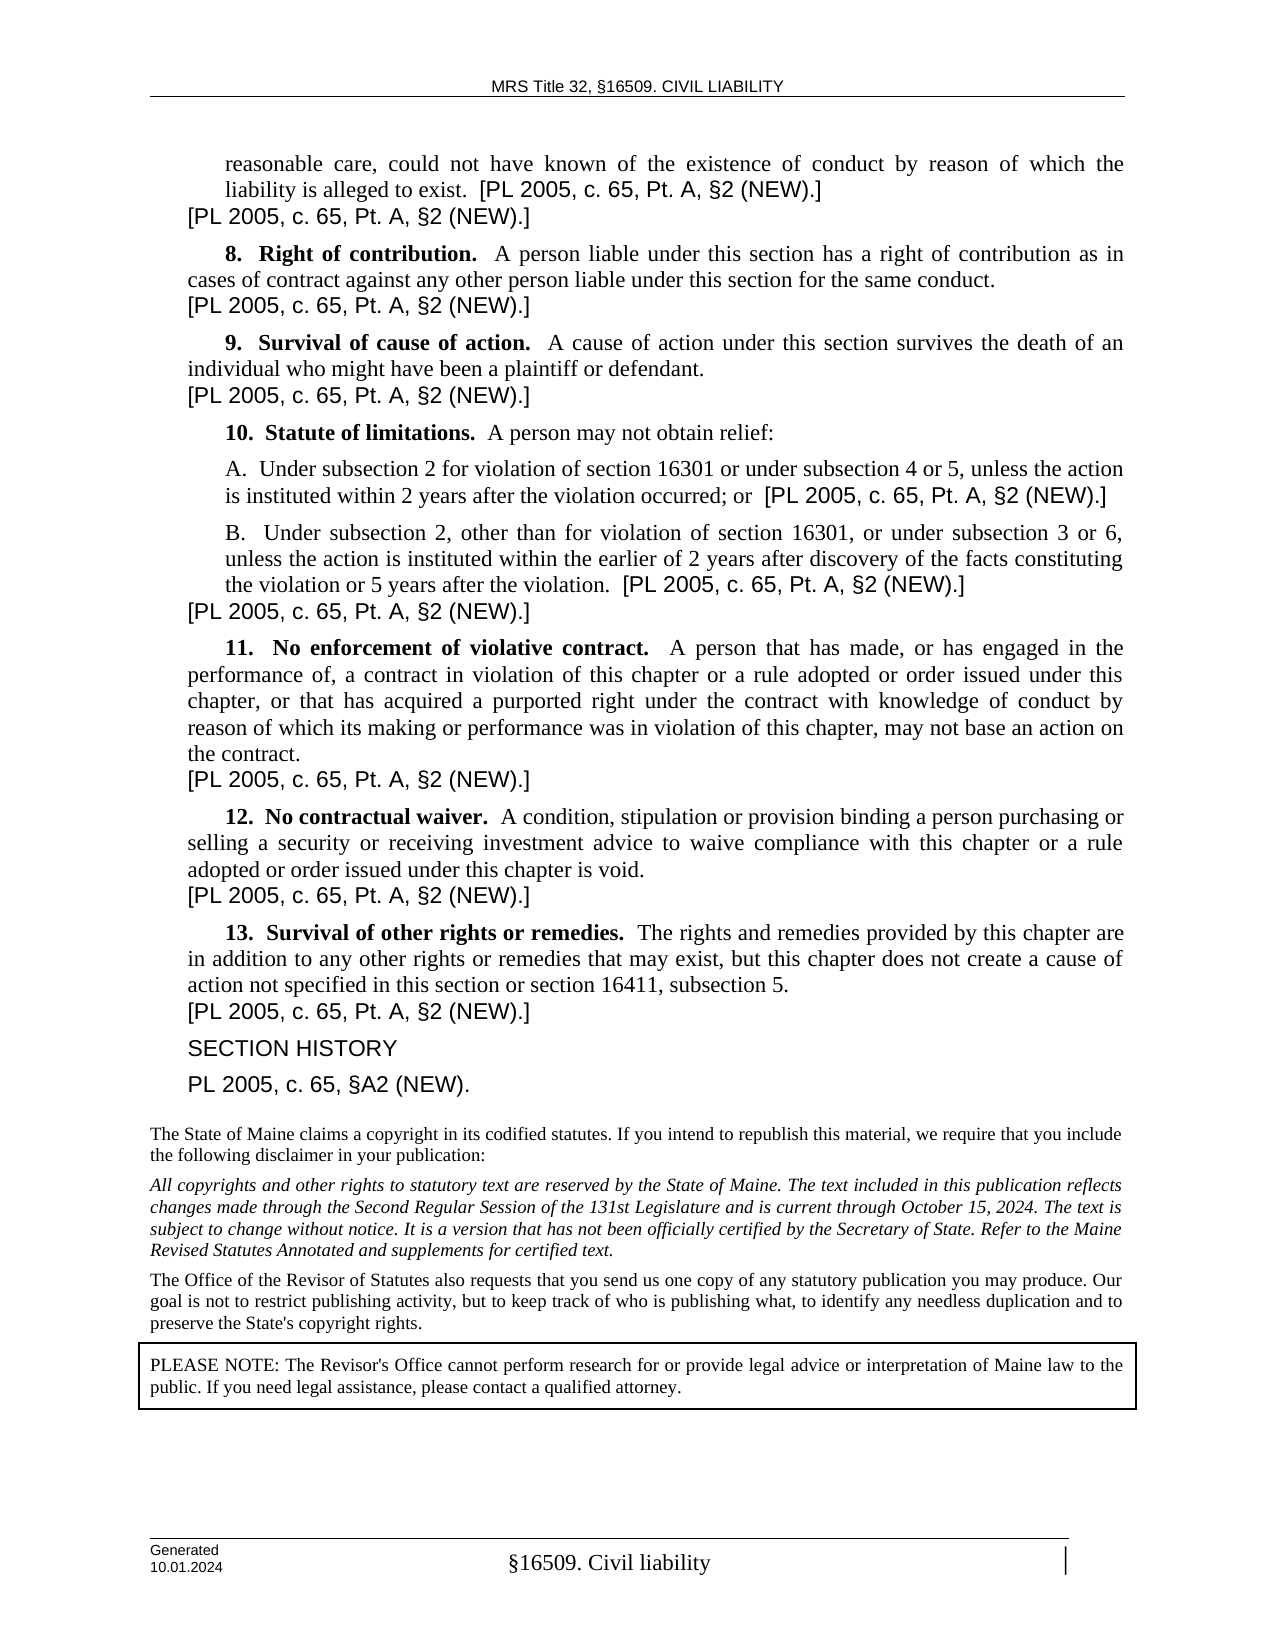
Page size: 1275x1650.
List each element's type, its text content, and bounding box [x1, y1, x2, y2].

text 8. Right of contribution. A person liable under this section has a right of contribution as in cases of contract against any other person liable under this section for the same conduct. [187, 239, 1125, 292]
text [225, 150, 1125, 203]
text 13. Survival of other rights or remedies. The rights and remedies provided by this chapter are in addition to any other rights or remedies that may exist, but this chapter does not create a cause of action not specified in this section or section 16411, subsection 5. [187, 919, 1125, 998]
text PL 2005, c. 65, §A2 (NEW). [187, 1071, 1125, 1098]
text All copyrights and other rights to statutory text are reserved by the State of Maine. The text included in this publication reflects changes made through the Second Regular Session of the 131st Legislature and is current through October 15, 2024 . The text is subject to change without notice. It is a version that has not been officially certified by the Secretary of State. Refer to the Maine Revised Statutes Annotated and supplements for certified text. [150, 1174, 1125, 1261]
text [PL 2005, c. 65, Pt. A, §2 (NEW).] [187, 598, 1125, 624]
text B. Under subsection 2, other than for violation of section 16301, or under subsection 3 or 6, unless the action is instituted within the earlier of 2 years after discovery of the facts constituting the violation or 5 years after the violation. [PL 2005, c. 65, Pt. A, §2 (NEW).] [225, 518, 1125, 598]
text [PL 2005, c. 65, Pt. A, §2 (NEW).] [187, 882, 1125, 908]
text [PL 2005, c. 65, Pt. A, §2 (NEW).] [187, 292, 1125, 319]
text The State of Maine claims a copyright in its codified statutes. If you intend to republish this material, we require that you include the following disclaimer in your publication: [150, 1123, 1125, 1166]
text SECTION HISTORY [187, 1035, 1125, 1061]
text 11. No enforcement of violative contract. A person that has made, or has engaged in the performance of, a contract in violation of this chapter or a rule adopted or order issued under this chapter, or that has acquired a purported right under the contract with knowledge of conduct by reason of which its making or performance was in violation of this chapter, may not base an action on the contract. [187, 634, 1125, 766]
text 9. Survival of cause of action. A cause of action under this section survives the death of an individual who might have been a plaintiff or defendant. [187, 329, 1125, 382]
text [PL 2005, c. 65, Pt. A, §2 (NEW).] [187, 382, 1125, 408]
text [PL 2005, c. 65, Pt. A, §2 (NEW).] [187, 203, 1125, 229]
text 12. No contractual waiver. A condition, stipulation or provision binding a person purchasing or selling a security or receiving investment advice to waive compliance with this chapter or a rule adopted or order issued under this chapter is void. [187, 803, 1125, 882]
text [PL 2005, c. 65, Pt. A, §2 (NEW).] [187, 766, 1125, 793]
text 10. Statute of limitations. A person may not obtain relief: [187, 418, 1125, 445]
text A. Under subsection 2 for violation of section 16301 or under subsection 4 or 5, unless the action is instituted within 2 years after the violation occurred; or [PL 2005, c. 65, Pt. A, §2 (NEW).] [225, 455, 1125, 508]
text PLEASE NOTE: The Revisor's Office cannot perform research for or provide legal advice or interpretation of Maine law to the public. If you need legal assistance, please contact a qualified attorney. [140, 1344, 1135, 1408]
text The Office of the Revisor of Statutes also requests that you send us one copy of any statutory publication you may produce. Our goal is not to restrict publishing activity, but to keep track of who is publishing what, to identify any needless duplication and to preserve the State's copyright rights. [150, 1269, 1125, 1333]
text [PL 2005, c. 65, Pt. A, §2 (NEW).] [187, 998, 1125, 1024]
